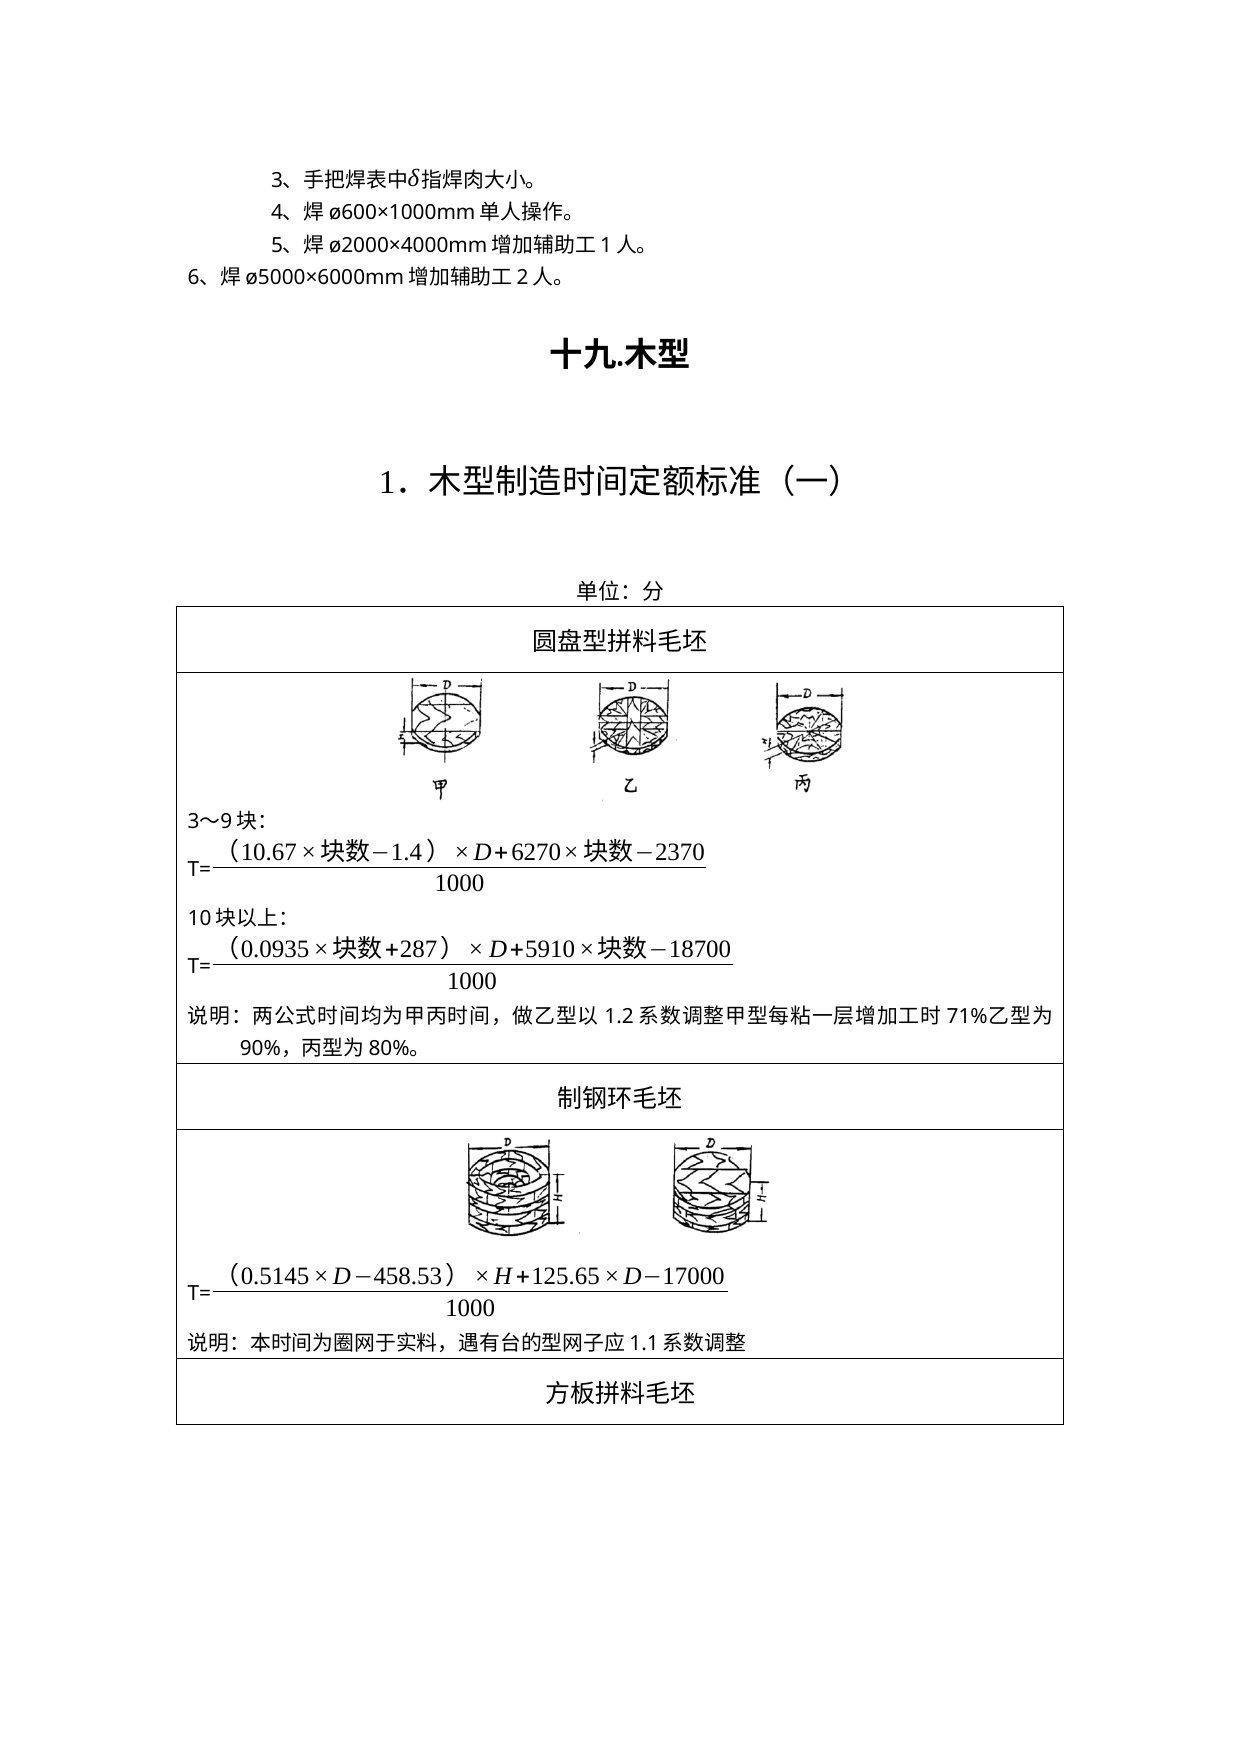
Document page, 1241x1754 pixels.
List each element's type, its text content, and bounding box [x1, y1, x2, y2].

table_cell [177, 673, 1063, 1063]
text 3、手把焊表中指焊肉大小。 [187, 162, 1053, 194]
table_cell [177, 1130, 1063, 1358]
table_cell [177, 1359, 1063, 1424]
text 4、焊ø600×1000mm单人操作。 [187, 194, 1053, 227]
subtitle 十九.木型 [187, 319, 1053, 384]
picture [393, 673, 847, 801]
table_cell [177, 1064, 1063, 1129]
text 6、焊ø5000×6000mm增加辅助工2人。 [187, 259, 1053, 292]
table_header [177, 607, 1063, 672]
text 5、焊ø2000×4000mm增加辅助工1人。 [187, 227, 1053, 259]
picture [456, 1130, 784, 1239]
text 单位：分 [187, 573, 1053, 606]
subtitle 1．木型制造时间定额标准（一） [187, 446, 1053, 511]
